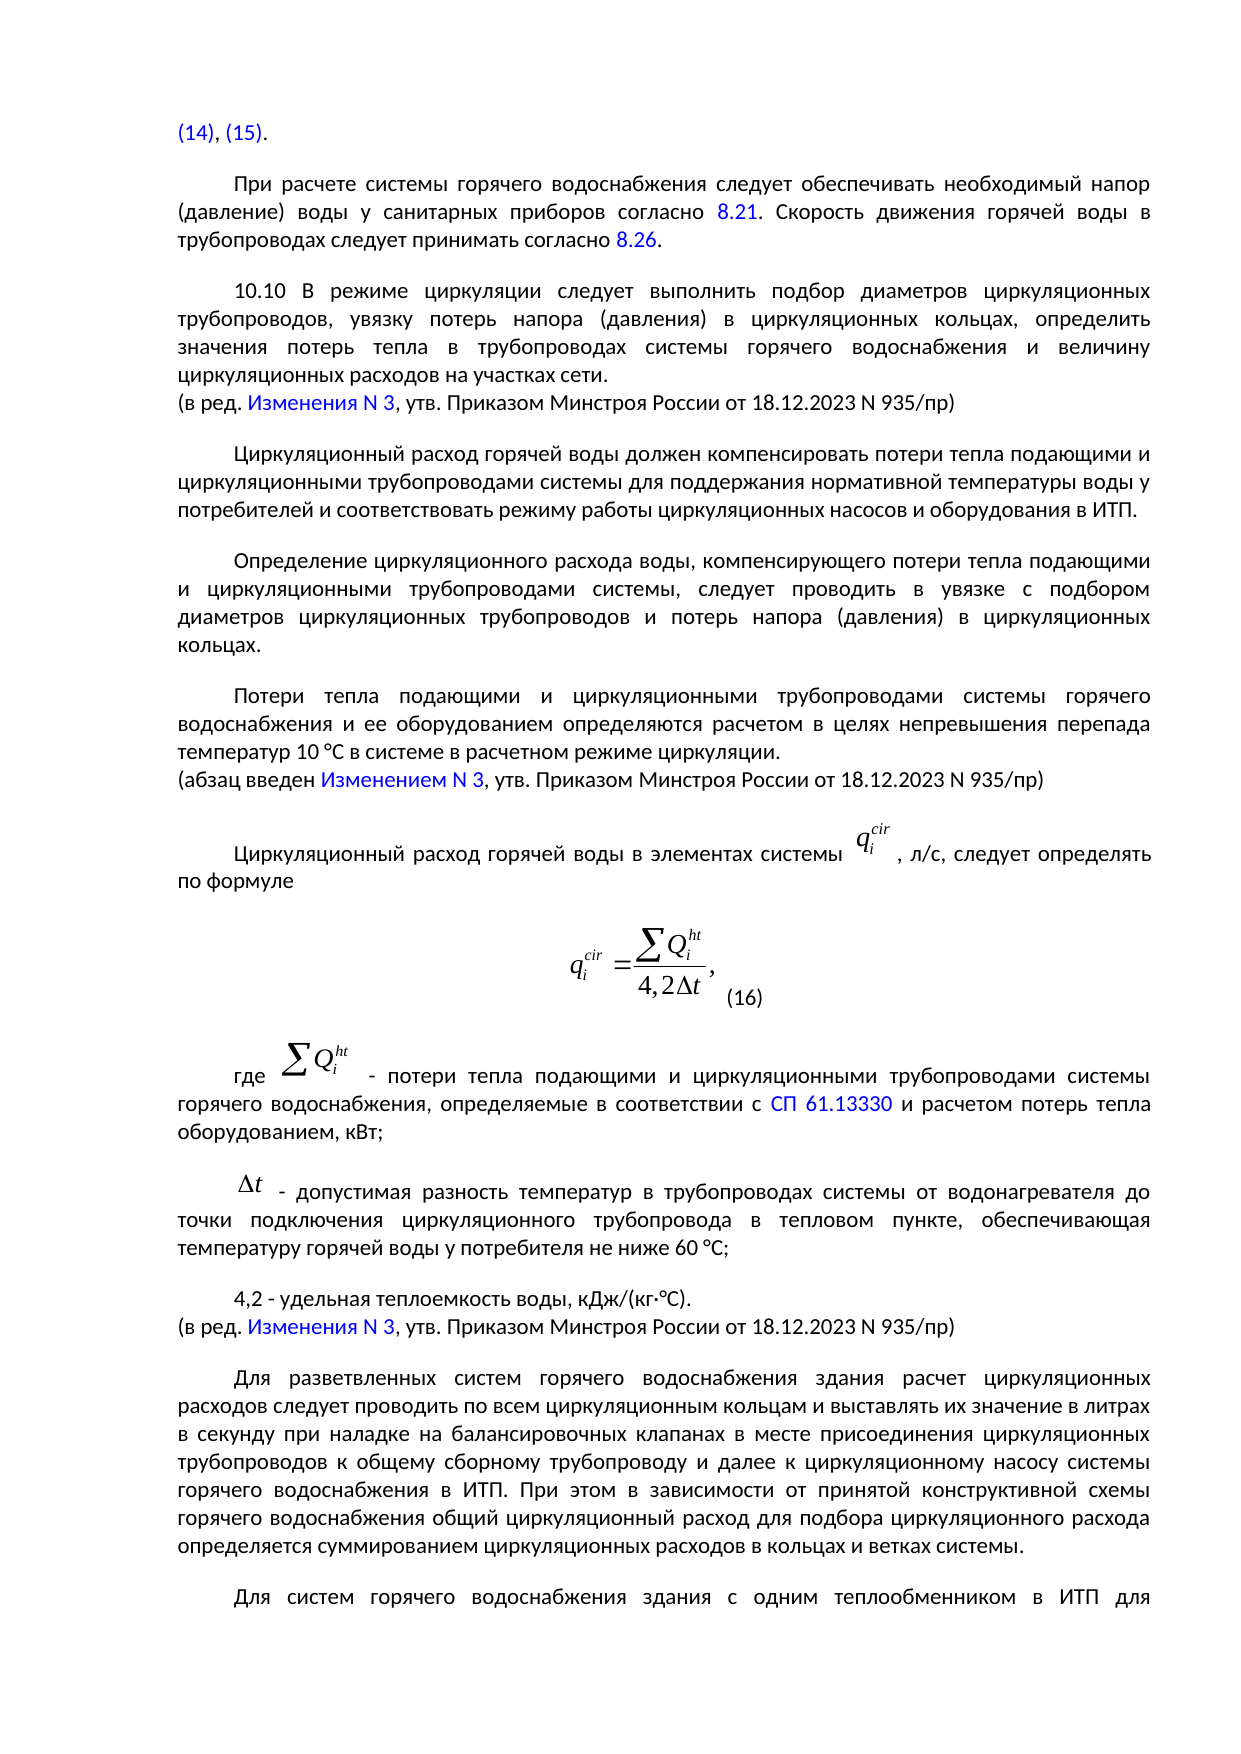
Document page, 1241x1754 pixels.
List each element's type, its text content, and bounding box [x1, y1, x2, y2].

text (в ред. Изменения N 3, утв. Приказом Минстроя России от 18.12.2023 N 935/пр) [177, 388, 1152, 416]
text (в ред. Изменения N 3, утв. Приказом Минстроя России от 18.12.2023 N 935/пр) [177, 1312, 1152, 1340]
text (абзац введен Изменением N 3, утв. Приказом Минстроя России от 18.12.2023 N 935/пр) [177, 765, 1152, 793]
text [177, 1582, 1152, 1610]
text (16) [177, 923, 1152, 1011]
text Циркуляционный расход горячей воды в элементах системы , л/с, следует определять по формуле [177, 816, 1152, 895]
text При расчете системы горячего водоснабжения следует обеспечивать необходимый напор (давление) воды у санитарных приборов согласно 8.21. Скорость движения горячей воды в трубопроводах следует принимать согласно 8.26. [177, 169, 1152, 253]
text где - потери тепла подающими и циркуляционными трубопроводами системы горячего водоснабжения, определяемые в соответствии с СП 61.13330 и расчетом потерь тепла оборудованием, кВт; [177, 1039, 1152, 1145]
text Определение циркуляционного расхода воды, компенсирующего потери тепла подающими и циркуляционными трубопроводами системы, следует проводить в увязке с подбором диаметров циркуляционных трубопроводов и потерь напора (давления) в циркуляционных кольцах. [177, 546, 1152, 658]
text Потери тепла подающими и циркуляционными трубопроводами системы горячего водоснабжения и ее оборудованием определяются расчетом в целях непревышения перепада температур 10 °C в системе в расчетном режиме циркуляции. [177, 681, 1152, 765]
text 4,2 - удельная теплоемкость воды, кДж/(кг·°C). [177, 1284, 1152, 1312]
text Циркуляционный расход горячей воды должен компенсировать потери тепла подающими и циркуляционными трубопроводами системы для поддержания нормативной температуры воды у потребителей и соответствовать режиму работы циркуляционных насосов и оборудования в ИТП. [177, 439, 1152, 523]
text 10.10 В режиме циркуляции следует выполнить подбор диаметров циркуляционных трубопроводов, увязку потерь напора (давления) в циркуляционных кольцах, определить значения потерь тепла в трубопроводах системы горячего водоснабжения и величину циркуляционных расходов на участках сети. [177, 276, 1152, 388]
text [177, 118, 1152, 146]
text - допустимая разность температур в трубопроводах системы от водонагревателя до точки подключения циркуляционного трубопровода в тепловом пункте, обеспечивающая температуру горячей воды у потребителя не ниже 60 °C; [177, 1168, 1152, 1261]
text Для разветвленных систем горячего водоснабжения здания расчет циркуляционных расходов следует проводить по всем циркуляционным кольцам и выставлять их значение в литрах в секунду при наладке на балансировочных клапанах в месте присоединения циркуляционных трубопроводов к общему сборному трубопроводу и далее к циркуляционному насосу системы горячего водоснабжения в ИТП. При этом в зависимости от принятой конструктивной схемы горячего водоснабжения общий циркуляционный расход для подбора циркуляционного расхода определяется суммированием циркуляционных расходов в кольцах и ветках системы. [177, 1363, 1152, 1559]
